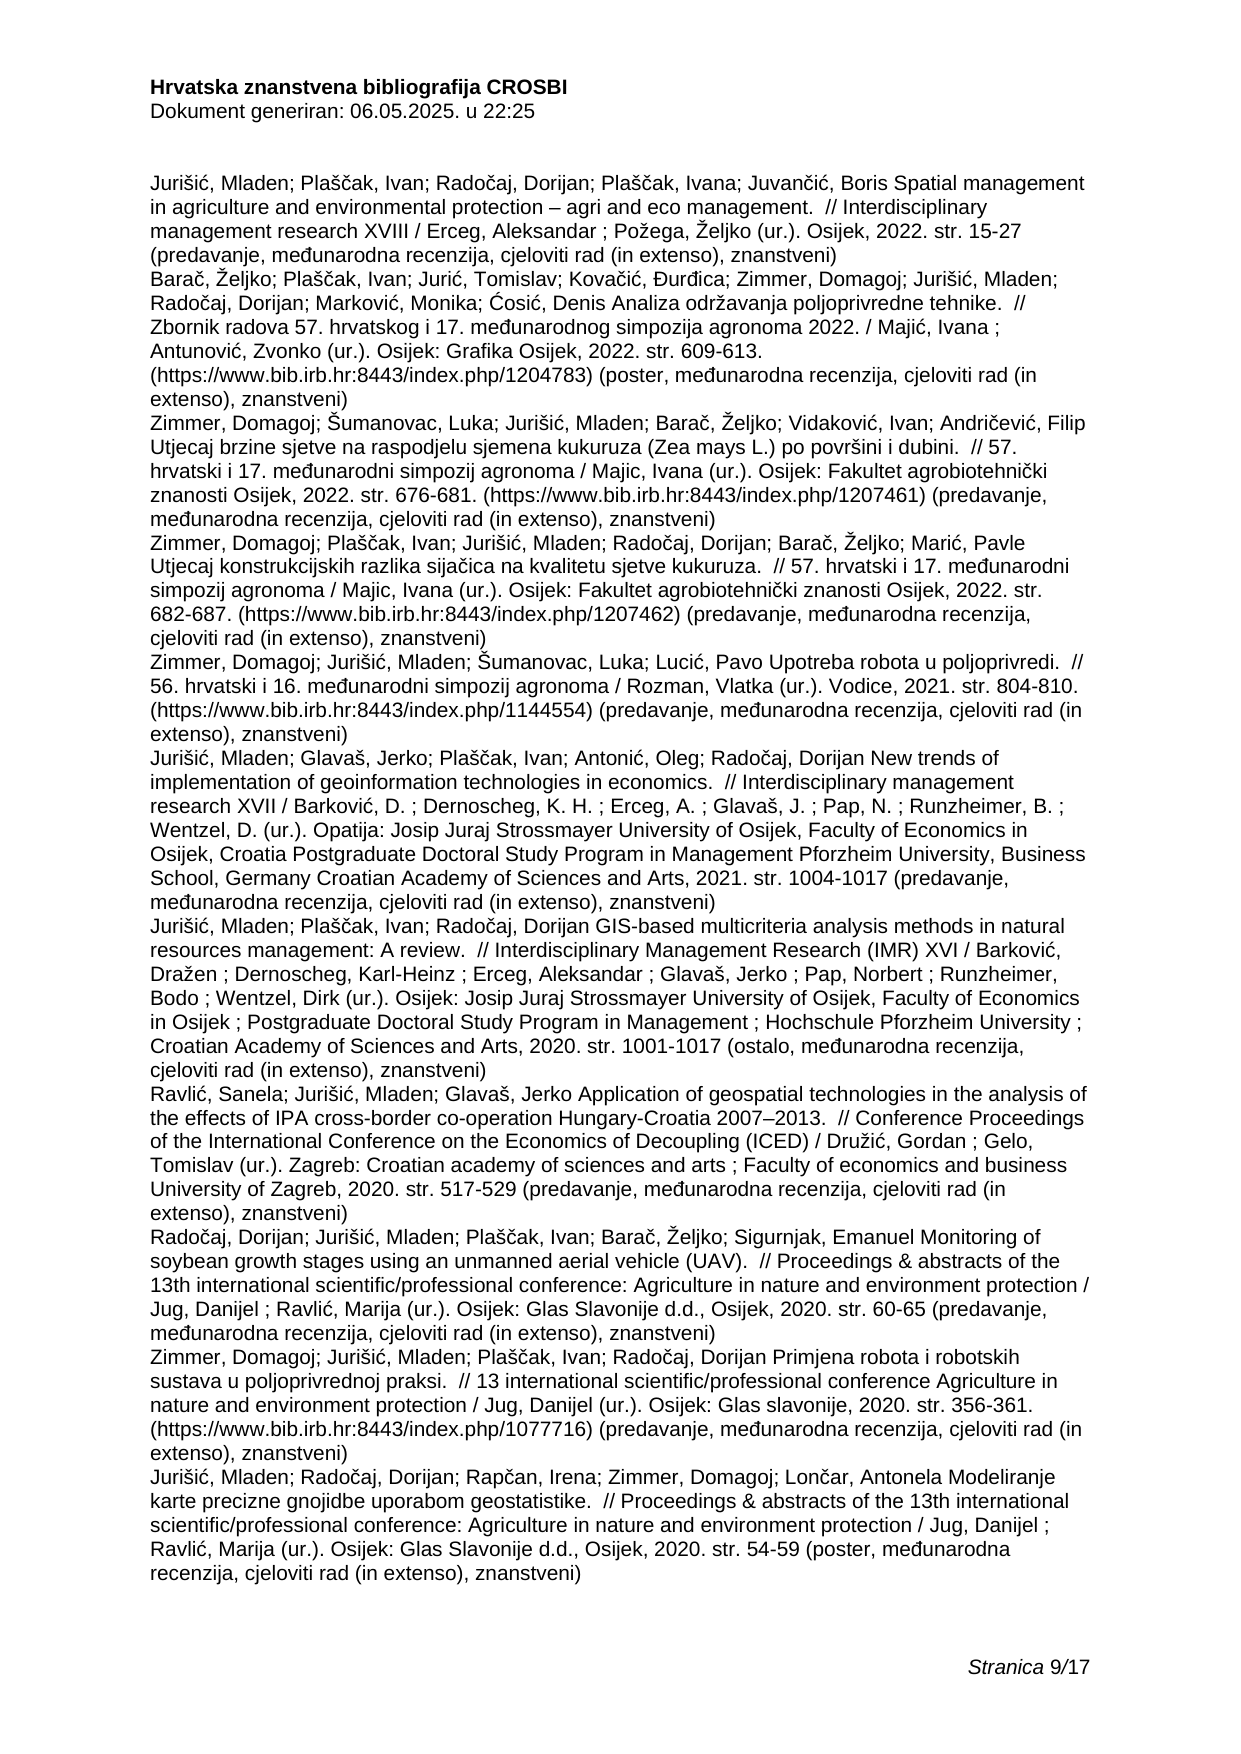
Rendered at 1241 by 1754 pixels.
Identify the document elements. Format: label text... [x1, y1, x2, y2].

text Jurišić, Mladen; Plaščak, Ivan; Radočaj, Dorijan; Plaščak, Ivana; Juvančić, Boris [150, 171, 1090, 267]
text Zimmer, Domagoj; Plaščak, Ivan; Jurišić, Mladen; Radočaj, Dorijan; Barač, Željko; Marić, Pavle [150, 530, 1090, 650]
text Jurišić, Mladen; Plaščak, Ivan; Radočaj, Dorijan [150, 914, 1090, 1081]
text Zimmer, Domagoj; Jurišić, Mladen; Plaščak, Ivan; Radočaj, Dorijan [150, 1345, 1090, 1465]
text Zimmer, Domagoj; Šumanovac, Luka; Jurišić, Mladen; Barač, Željko; Vidaković, Ivan; Andričević, Filip [150, 411, 1090, 530]
text Zimmer, Domagoj; Jurišić, Mladen; Šumanovac, Luka; Lucić, Pavo [150, 650, 1090, 746]
text Jurišić, Mladen; Glavaš, Jerko; Plaščak, Ivan; Antonić, Oleg; Radočaj, Dorijan [150, 746, 1090, 914]
text Barač, Željko; Plaščak, Ivan; Jurić, Tomislav; Kovačić, Đurđica; Zimmer, Domagoj; Jurišić, Mladen; Radočaj, Dorijan; Marković, Monika; Ćosić, Denis [150, 267, 1090, 411]
text Jurišić, Mladen; Radočaj, Dorijan; Rapčan, Irena; Zimmer, Domagoj; Lončar, Antonela [150, 1465, 1090, 1584]
text Radočaj, Dorijan; Jurišić, Mladen; Plaščak, Ivan; Barač, Željko; Sigurnjak, Emanuel [150, 1225, 1090, 1345]
text Ravlić, Sanela; Jurišić, Mladen; Glavaš, Jerko [150, 1081, 1090, 1225]
